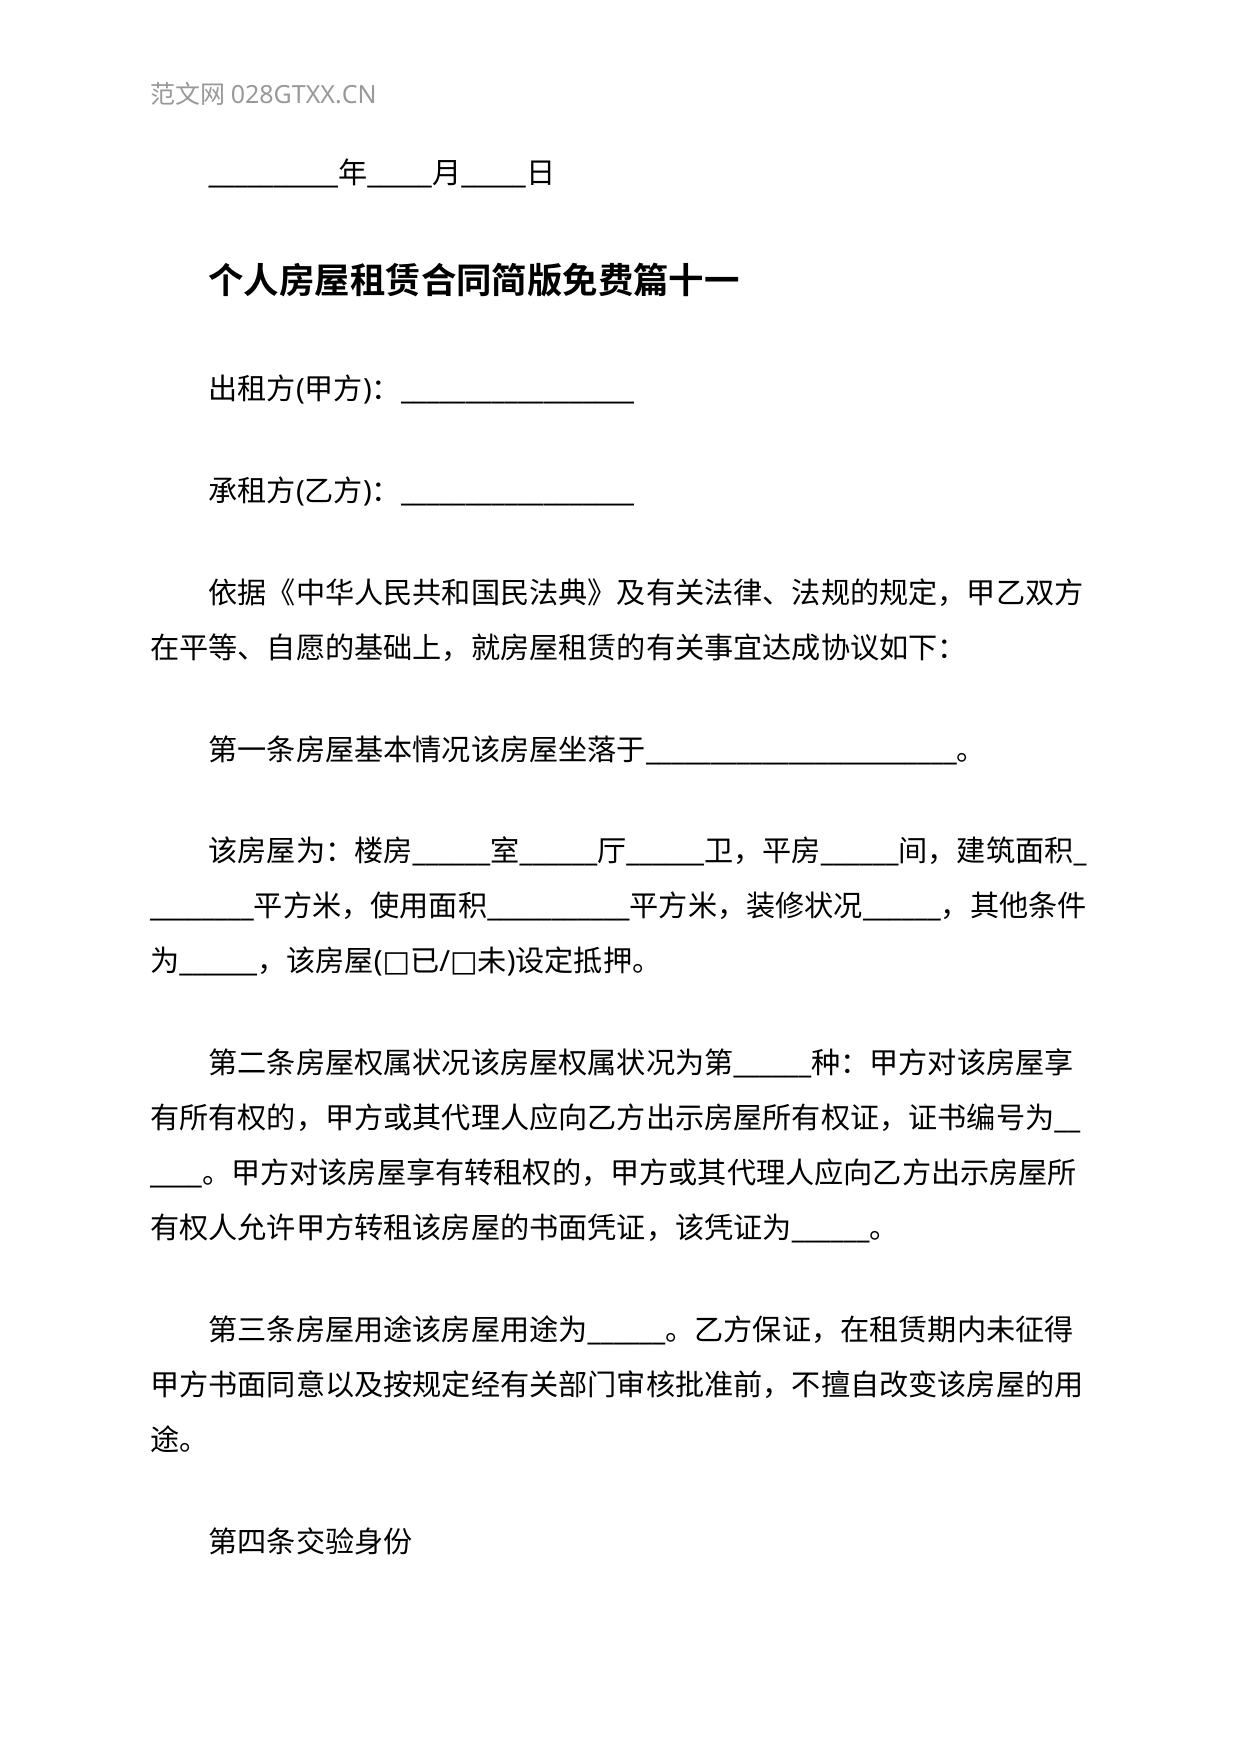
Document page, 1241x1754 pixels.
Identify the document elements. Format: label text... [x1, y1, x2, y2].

text 个人房屋租赁合同简版免费篇十一 [150, 252, 1090, 303]
text __________年_____月_____日 [150, 150, 1090, 192]
text 该房屋为：楼房______室______厅______卫，平房______间，建筑面积_________平方米，使用面积___________平方米，装修状况______，其他条件为______，该房屋(□已/□未)设定抵押。 [150, 828, 1090, 980]
text 依据《中华人民共和国民法典》及有关法律、法规的规定，甲乙双方在平等、自愿的基础上，就房屋租赁的有关事宜达成协议如下： [150, 569, 1090, 667]
text 第一条房屋基本情况该房屋坐落于________________________。 [150, 726, 1090, 768]
text 承租方(乙方)：__________________ [150, 467, 1090, 510]
text 第二条房屋权属状况该房屋权属状况为第______种：甲方对该房屋享有所有权的，甲方或其代理人应向乙方出示房屋所有权证，证书编号为______。甲方对该房屋享有转租权的，甲方或其代理人应向乙方出示房屋所有权人允许甲方转租该房屋的书面凭证，该凭证为______。 [150, 1040, 1090, 1247]
text 出租方(甲方)：__________________ [150, 365, 1090, 408]
text 第四条交验身份 [150, 1519, 1090, 1561]
text 第三条房屋用途该房屋用途为______。乙方保证，在租赁期内未征得甲方书面同意以及按规定经有关部门审核批准前，不擅自改变该房屋的用途。 [150, 1307, 1090, 1459]
